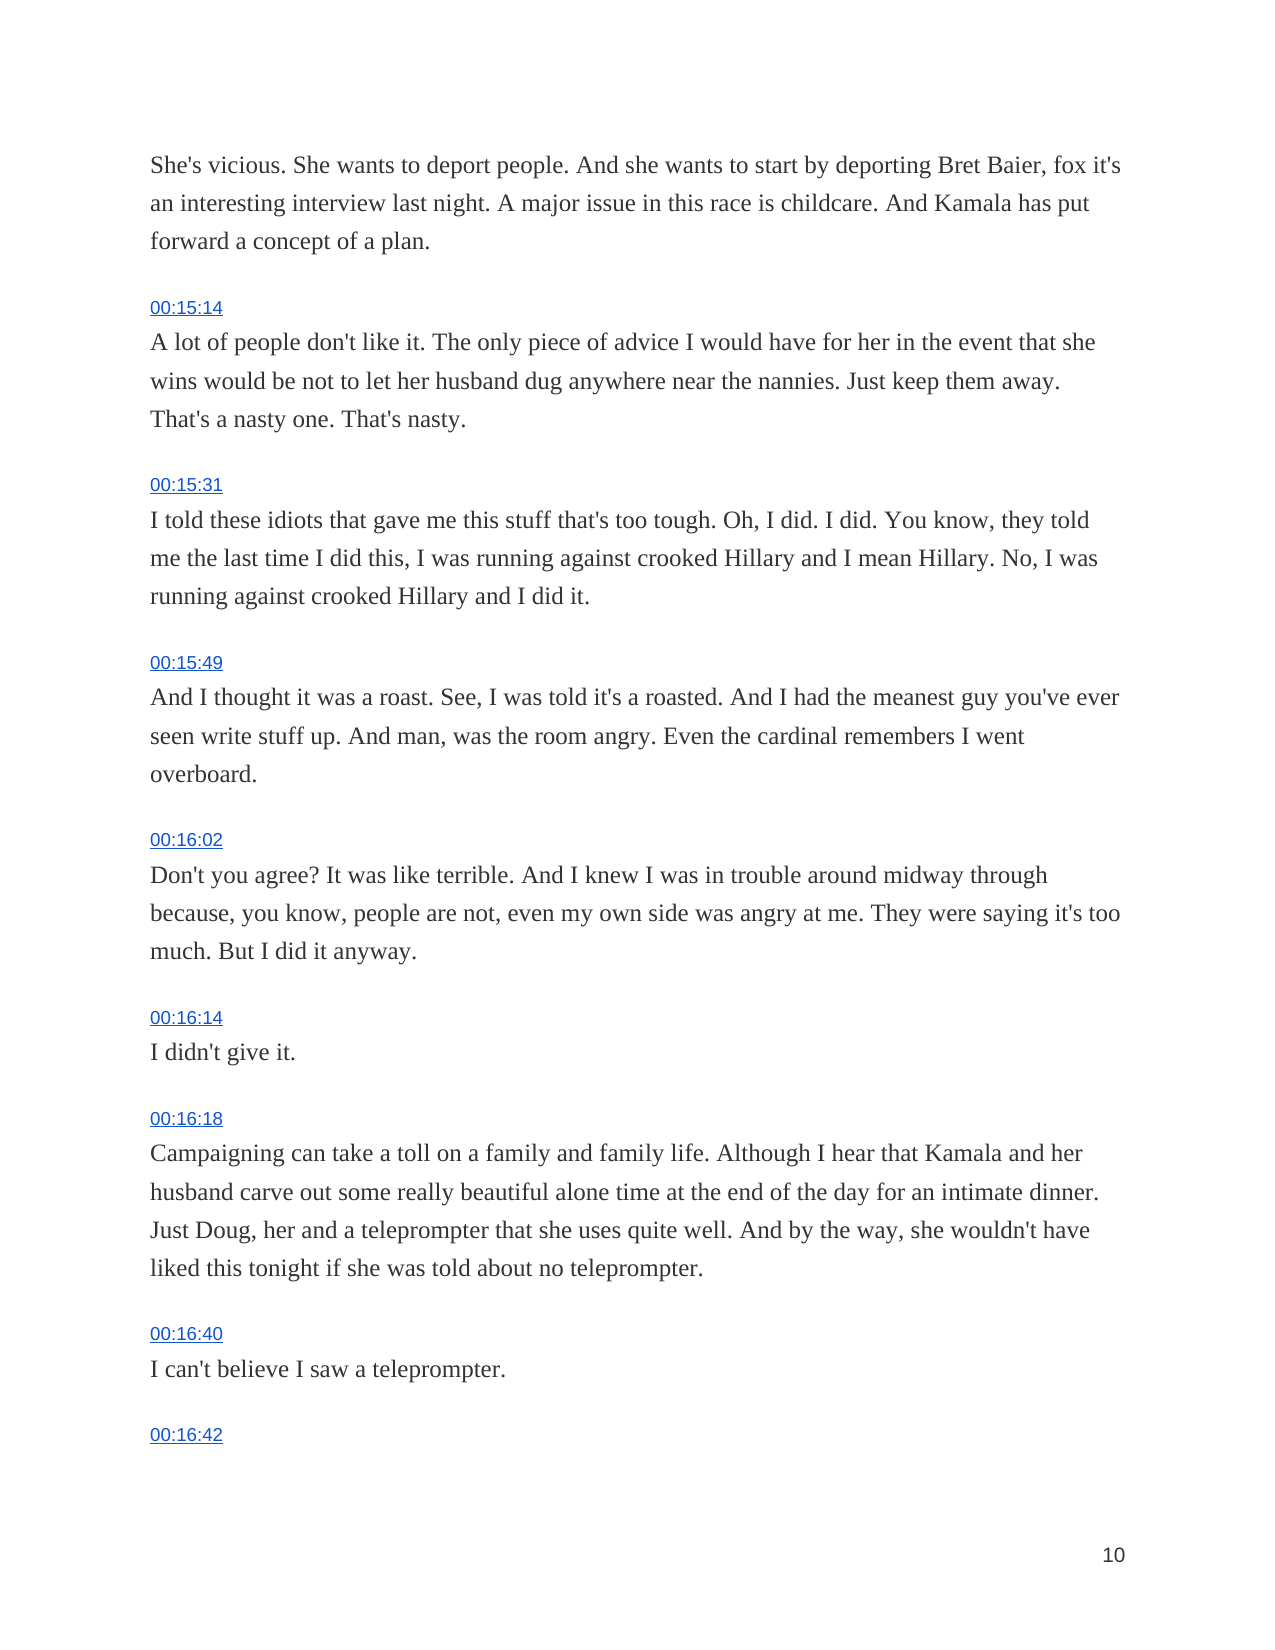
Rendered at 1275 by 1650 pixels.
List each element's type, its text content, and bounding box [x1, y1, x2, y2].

text And I thought it was a roast. See, I was told it's a roasted. And I had the meanest guy you've ever seen write stuff up. And man, was the room angry. Even the cardinal remembers I went overboard. [150, 682, 1125, 788]
text 00:16:42 [150, 1424, 1125, 1446]
text 00:15:14 [150, 296, 1125, 318]
text I didn't give it. [150, 1037, 1125, 1066]
text I can't believe I saw a teleprompter. [150, 1354, 1125, 1383]
text A lot of people don't like it. The only piece of advice I would have for her in the event that she wins would be not to let her husband dug anywhere near the nannies. Just keep them away. That's a nasty one. That's nasty. [150, 327, 1125, 433]
text 00:15:31 [150, 474, 1125, 496]
text Don't you agree? It was like terrible. And I knew I was in trouble around midway through because, you know, people are not, even my own side was angry at me. They were saying it's too much. But I did it anyway. [150, 860, 1125, 965]
text Campaigning can take a toll on a family and family life. Although I hear that Kamala and her husband carve out some really beautiful alone time at the end of the day for an intimate dinner. Just Doug, her and a teleprompter that she uses quite well. And by the way, she wouldn't have liked this tonight if she was told about no teleprompter. [150, 1138, 1125, 1282]
text 00:16:18 [150, 1107, 1125, 1129]
text 00:16:40 [150, 1323, 1125, 1345]
text 00:15:49 [150, 651, 1125, 673]
text 00:16:14 [150, 1006, 1125, 1028]
text 00:16:02 [150, 829, 1125, 851]
text I told these idiots that gave me this stuff that's too tough. Oh, I did. I did. You know, they told me the last time I did this, I was running against crooked Hillary and I mean Hillary. No, I was running against crooked Hillary and I did it. [150, 505, 1125, 610]
text She's vicious. She wants to deport people. And she wants to start by deporting Bret Baier, fox it's an interesting interview last night. A major issue in this race is childcare. And Kamala has put forward a concept of a plan. [150, 150, 1125, 255]
